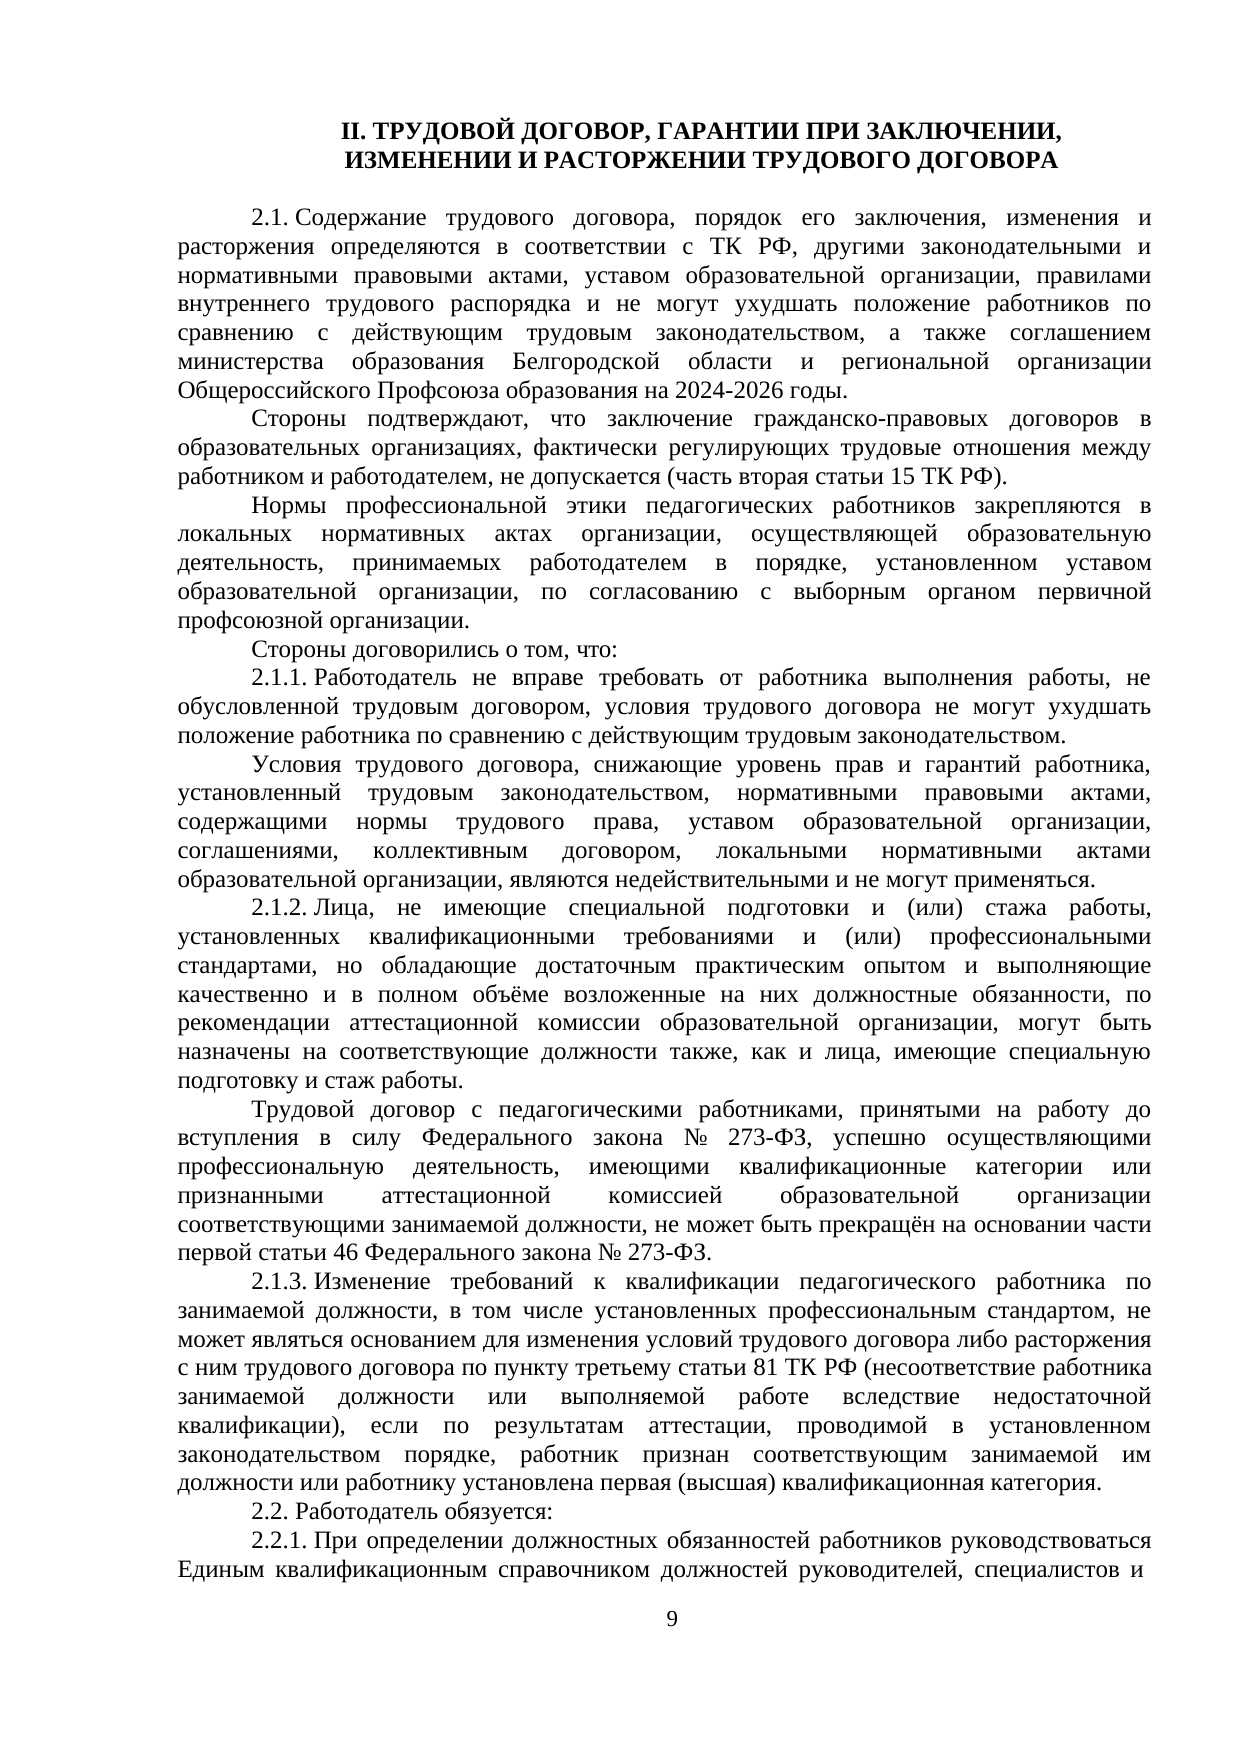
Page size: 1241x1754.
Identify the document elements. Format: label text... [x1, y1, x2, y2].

list Работодатель не вправе требовать от работника выполнения работы, не обусловленной трудовым договором, условия трудового договора не могут ухудшать положение работника по сравнению с действующим трудовым законодательством. [177, 662, 1152, 749]
list Лица, не имеющие специальной подготовки и (или) стажа работы, установленных квалификационными требованиями и (или) профессиональными стандартами, но обладающие достаточным практическим опытом и выполняющие качественно и в полном объёме возложенные на них должностные обязанности, по рекомендации аттестационной комиссии образовательной организации, могут быть назначены на соответствующие должности также, как и лица, имеющие специальную подготовку и стаж работы. [177, 892, 1152, 1094]
list При определении должностных обязанностей работников руководствоваться Единым квалификационным справочником должностей руководителей, специалистов и [177, 1525, 1152, 1582]
text Условия трудового договора, снижающие уровень прав и гарантий работника, установленный трудовым законодательством, нормативными правовыми актами, содержащими нормы трудового права, уставом образовательной организации, соглашениями, коллективным договором, локальными нормативными актами образовательной организации, являются недействительными и не могут применяться. [177, 749, 1152, 892]
subtitle ТРУДОВОЙ ДОГОВОР, ГАРАНТИИ ПРИ ЗАКЛЮЧЕНИИ, ИЗМЕНЕНИИ И РАСТОРЖЕНИИ ТРУДОВОГО ДОГОВОРА [341, 116, 1062, 173]
text Стороны договорились о том, что: [251, 634, 1209, 662]
list Работодатель обязуется: [251, 1496, 1209, 1525]
text Стороны подтверждают, что заключение гражданско-правовых договоров в образовательных организациях, фактически регулирующих трудовые отношения между работником и работодателем, не допускается (часть вторая статьи 15 ТК РФ). [177, 403, 1152, 490]
text Трудовой договор с педагогическими работниками, принятыми на работу до вступления в силу Федерального закона № 273-ФЗ, успешно осуществляющими профессиональную деятельность, имеющими квалификационные категории или признанными аттестационной комиссией образовательной организации соответствующими занимаемой должности, не может быть прекращён на основании части первой статьи 46 Федерального закона № 273-ФЗ. [177, 1094, 1152, 1266]
text Нормы профессиональной этики педагогических работников закрепляются в локальных нормативных актах организации, осуществляющей образовательную деятельность, принимаемых работодателем в порядке, установленном уставом образовательной организации, по согласованию с выборным органом первичной профсоюзной организации. [177, 490, 1152, 633]
list Изменение требований к квалификации педагогического работника по занимаемой должности, в том числе установленных профессиональным стандартом, не может являться основанием для изменения условий трудового договора либо расторжения с ним трудового договора по пункту третьему статьи 81 ТК РФ (несоответствие работника занимаемой должности или выполняемой работе вследствие недостаточной квалификации), если по результатам аттестации, проводимой в установленном законодательством порядке, работник признан соответствующим занимаемой им должности или работнику установлена первая (высшая) квалификационная категория. [177, 1266, 1152, 1496]
list Содержание трудового договора, порядок его заключения, изменения и расторжения определяются в соответствии с ТК РФ, другими законодательными и нормативными правовыми актами, уставом образовательной организации, правилами внутреннего трудового распорядка и не могут ухудшать положение работников по сравнению с действующим трудовым законодательством, а также соглашением министерства образования Белгородской области и региональной организации Общероссийского Профсоюза образования на 2024-2026 годы. [177, 202, 1152, 403]
